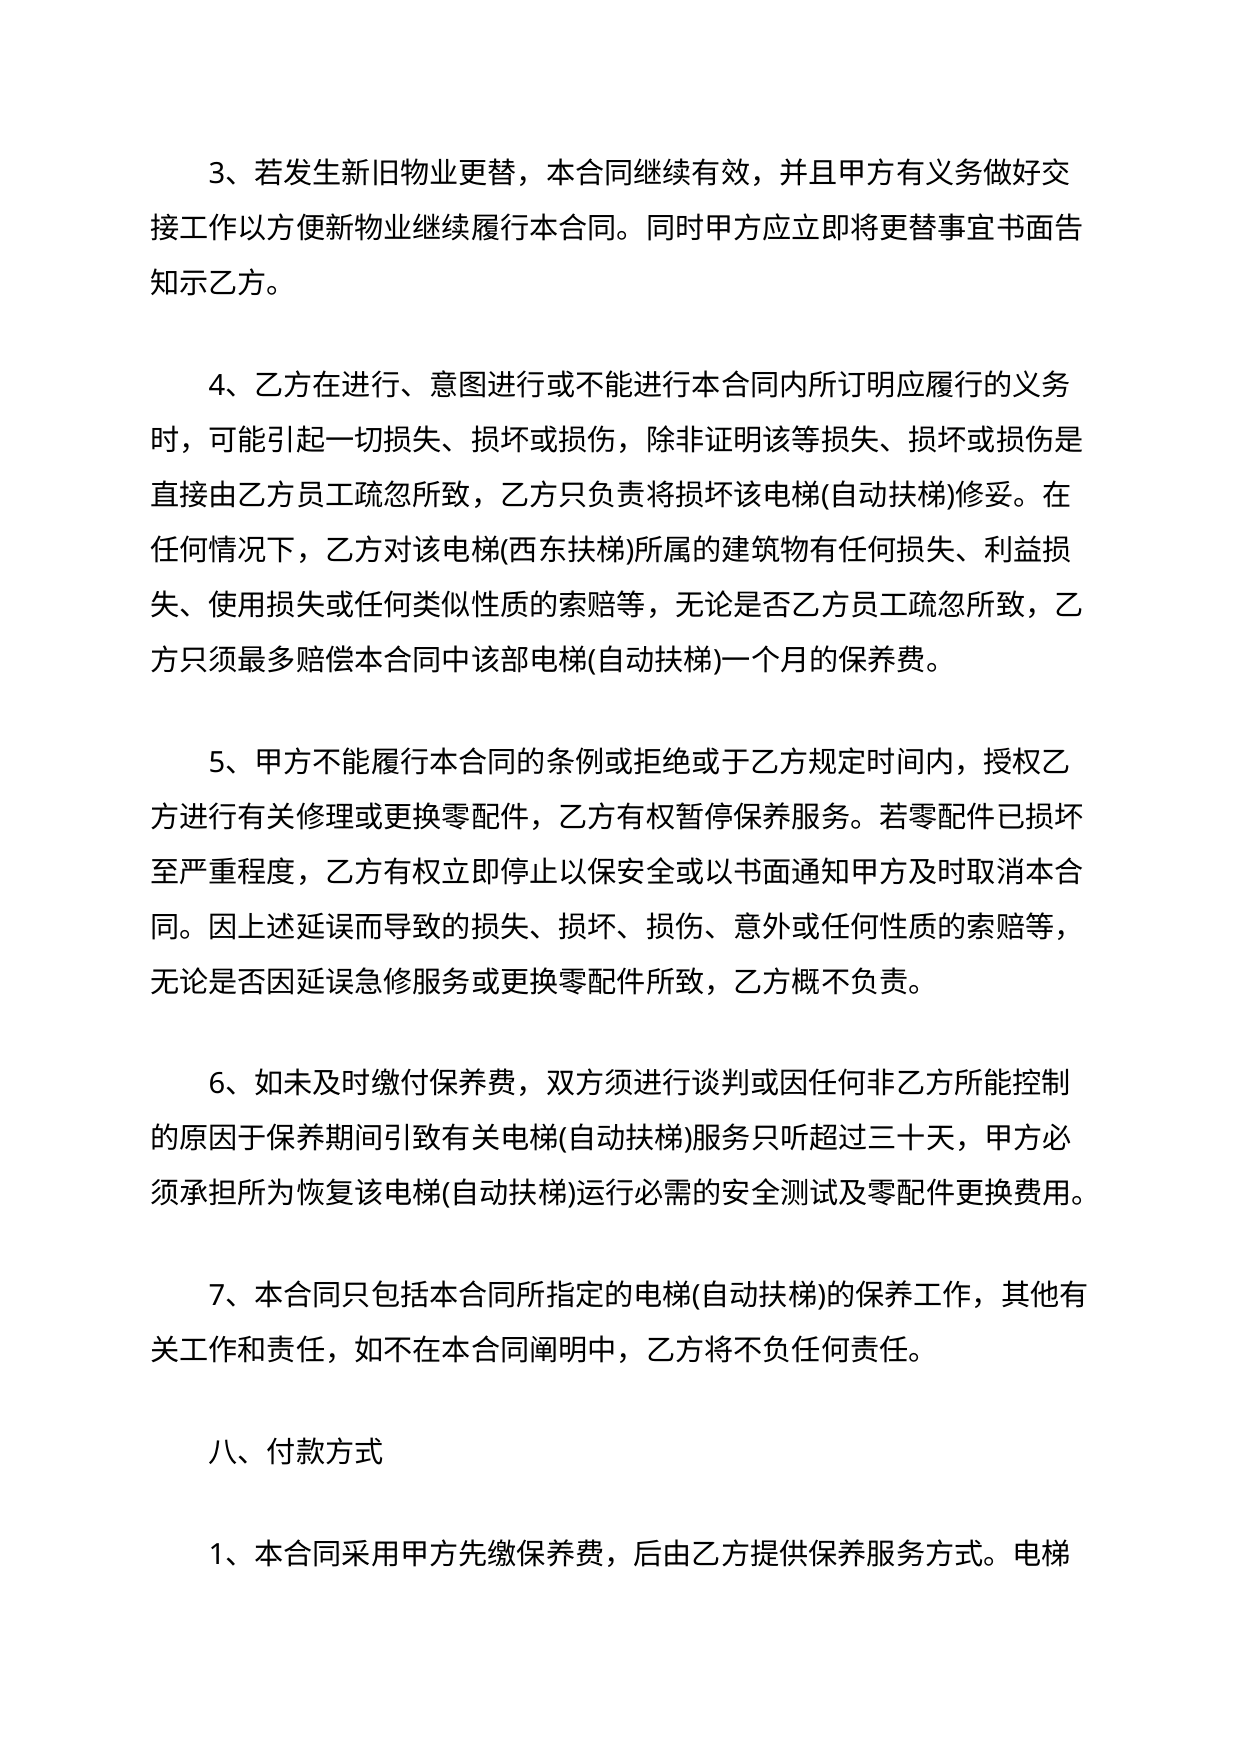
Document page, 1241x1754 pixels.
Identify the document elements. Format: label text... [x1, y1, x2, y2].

text 4、乙方在进行、意图进行或不能进行本合同内所订明应履行的义务时，可能引起一切损失、损坏或损伤，除非证明该等损失、损坏或损伤是直接由乙方员工疏忽所致，乙方只负责将损坏该电梯(自动扶梯)修妥。在任何情况下，乙方对该电梯(西东扶梯)所属的建筑物有任何损失、利益损失、使用损失或任何类似性质的索赔等，无论是否乙方员工疏忽所致，乙方只须最多赔偿本合同中该部电梯(自动扶梯)一个月的保养费。 [150, 362, 1090, 679]
text 7、本合同只包括本合同所指定的电梯(自动扶梯)的保养工作，其他有关工作和责任，如不在本合同阐明中，乙方将不负任何责任。 [150, 1272, 1090, 1369]
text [150, 1530, 1090, 1573]
text 八、付款方式 [150, 1429, 1090, 1471]
text 3、若发生新旧物业更替，本合同继续有效，并且甲方有义务做好交接工作以方便新物业继续履行本合同。同时甲方应立即将更替事宜书面告知示乙方。 [150, 150, 1090, 302]
text 6、如未及时缴付保养费，双方须进行谈判或因任何非乙方所能控制的原因于保养期间引致有关电梯(自动扶梯)服务只听超过三十天，甲方必须承担所为恢复该电梯(自动扶梯)运行必需的安全测试及零配件更换费用。 [150, 1060, 1090, 1212]
text 5、甲方不能履行本合同的条例或拒绝或于乙方规定时间内，授权乙方进行有关修理或更换零配件，乙方有权暂停保养服务。若零配件已损坏至严重程度，乙方有权立即停止以保安全或以书面通知甲方及时取消本合同。因上述延误而导致的损失、损坏、损伤、意外或任何性质的索赔等，无论是否因延误急修服务或更换零配件所致，乙方概不负责。 [150, 738, 1090, 1000]
